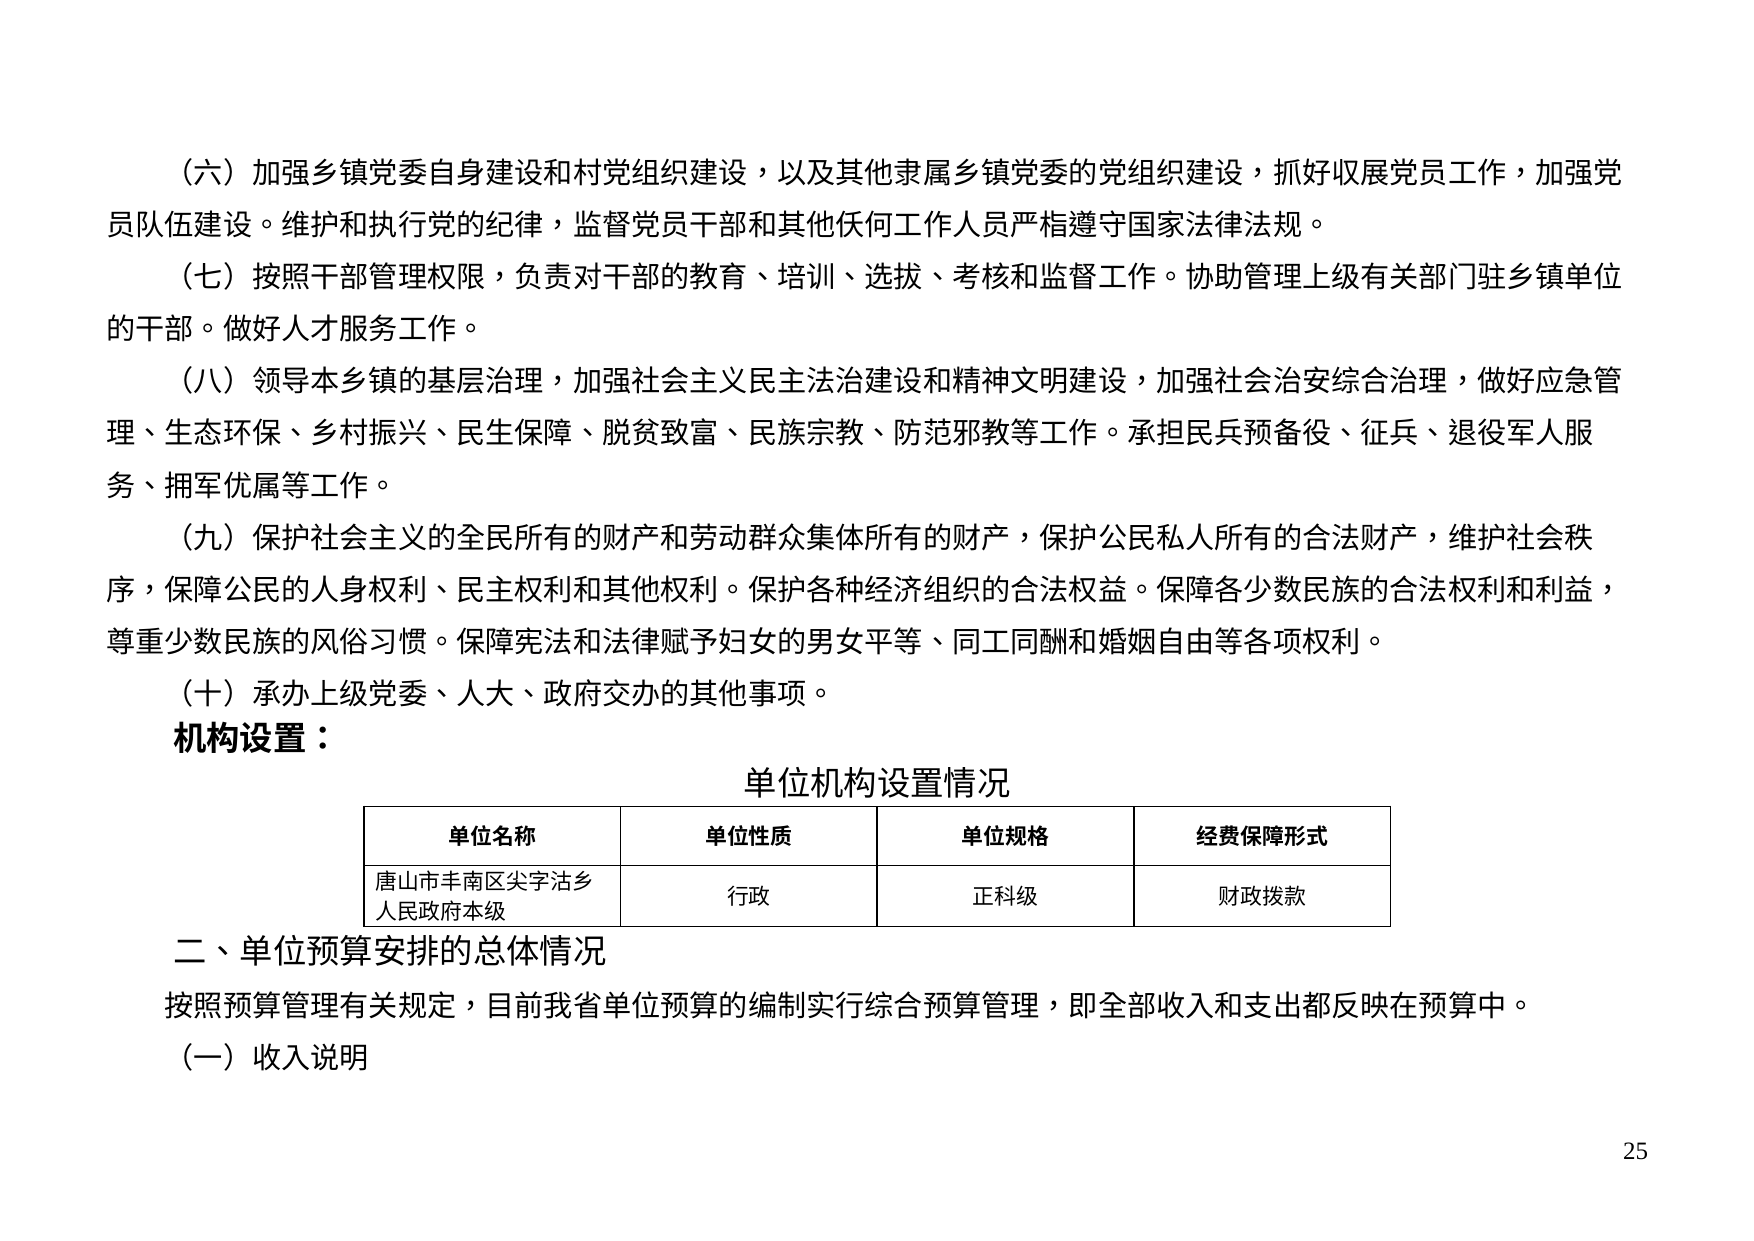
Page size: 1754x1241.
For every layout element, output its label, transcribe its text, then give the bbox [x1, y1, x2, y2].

table_cell 财政拨款 [1135, 866, 1390, 926]
text 按照预算管理有关规定，目前我省单位预算的编制实行综合预算管理，即全部收入和支出都反映在预算中。 [106, 975, 1648, 1027]
table_cell 唐山市丰南区尖字沽乡人民政府本级 [365, 866, 620, 926]
table_cell 正科级 [878, 866, 1133, 926]
text （六）加强乡镇党委自身建设和村党组织建设，以及其他隶属乡镇党委的党组织建设，抓好収展党员工作，加强党员队伍建设。维护和执行党的纪律，监督党员干部和其他仸何工作人员严栺遵守国家法律法规。 [106, 142, 1648, 246]
text （一）收入说明 [106, 1027, 1648, 1079]
text 单位机构设置情况 [106, 760, 1648, 806]
text （十）承办上级党委、人大、政府交办的其他事项。 [106, 663, 1648, 715]
table_header 经费保障形式 [1135, 807, 1390, 864]
text 机构设置： [106, 715, 1648, 760]
table_header 单位性质 [621, 807, 876, 864]
text 二、单位预算安排的总体情况 [106, 928, 1648, 974]
table_header 单位名称 [365, 807, 620, 864]
text （八）领导本乡镇的基层治理，加强社会主义民主法治建设和精神文明建设，加强社会治安综合治理，做好应急管理、生态环保、乡村振兴、民生保障、脱贫致富、民族宗教、防范邪教等工作。承担民兵预备役、征兵、退役军人服务、拥军优属等工作。 [106, 350, 1648, 506]
text （九）保护社会主义的全民所有的财产和劳动群众集体所有的财产，保护公民私人所有的合法财产，维护社会秩序，保障公民的人身权利、民主权利和其他权利。保护各种经济组织的合法权益。保障各少数民族的合法权利和利益，尊重少数民族的风俗习惯。保障宪法和法律赋予妇女的男女平等、同工同酬和婚姻自由等各项权利。 [106, 506, 1648, 663]
text （七）按照干部管理权限，负责对干部的教育、培训、选拔、考核和监督工作。协助管理上级有关部门驻乡镇单位的干部。做好人才服务工作。 [106, 246, 1648, 350]
table_cell 行政 [621, 866, 876, 926]
table_header 单位规格 [878, 807, 1133, 864]
